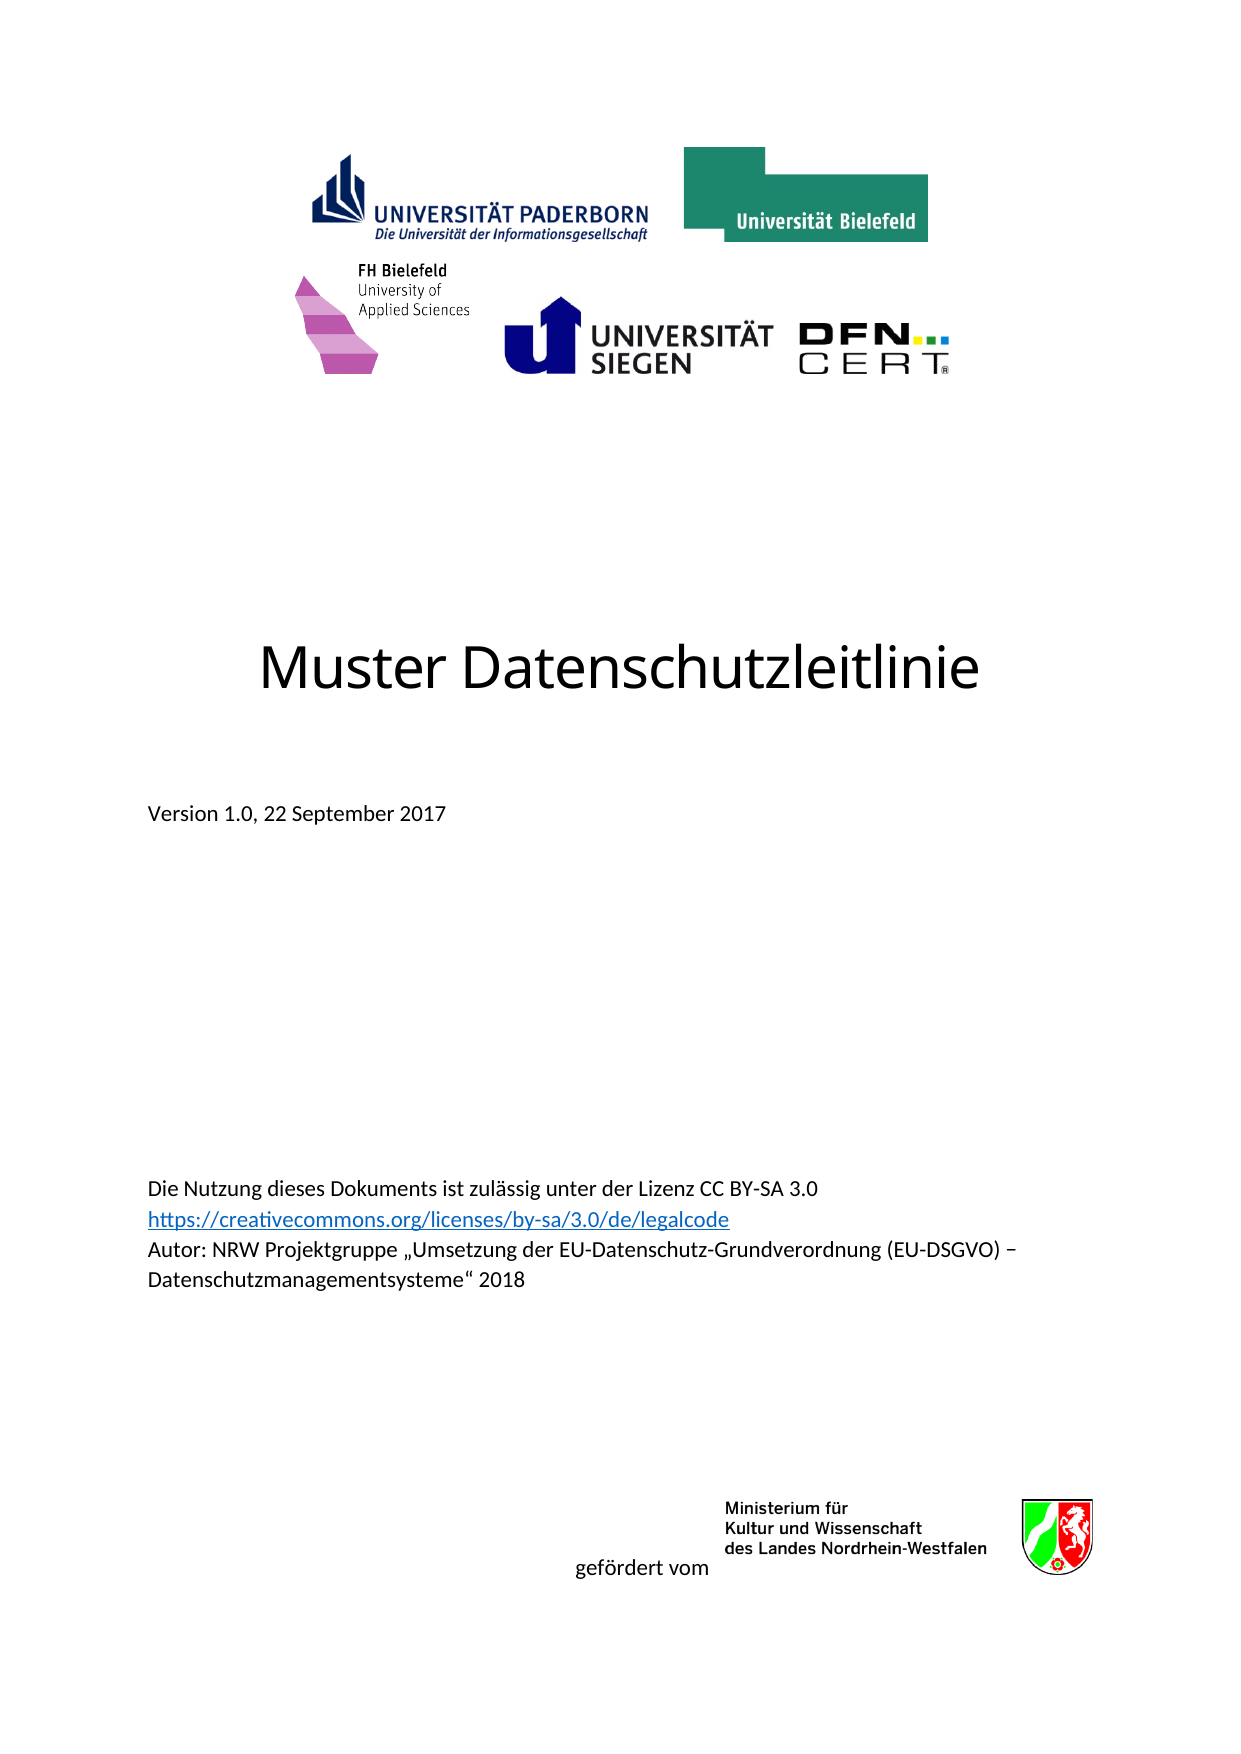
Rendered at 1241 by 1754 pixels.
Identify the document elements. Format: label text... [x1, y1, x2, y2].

text Die Nutzung dieses Dokuments ist zulässig unter der Lizenz CC BY-SA 3.0 https://creativecommons.org/licenses/by-sa/3.0/de/legalcode Autor: NRW Projektgruppe „Umsetzung der EU-Datenschutz-Grundverordnung (EU-DSGVO) − Datenschutzmanagementsysteme“ 2018 [148, 1174, 1093, 1293]
title Muster Datenschutzleitlinie [148, 626, 1093, 706]
picture [725, 1499, 1093, 1575]
text Version 1.0, 22 September 2017 [148, 799, 1093, 828]
picture [291, 261, 474, 374]
picture [683, 147, 928, 242]
picture [504, 296, 774, 374]
picture [312, 153, 648, 242]
picture [799, 323, 949, 374]
